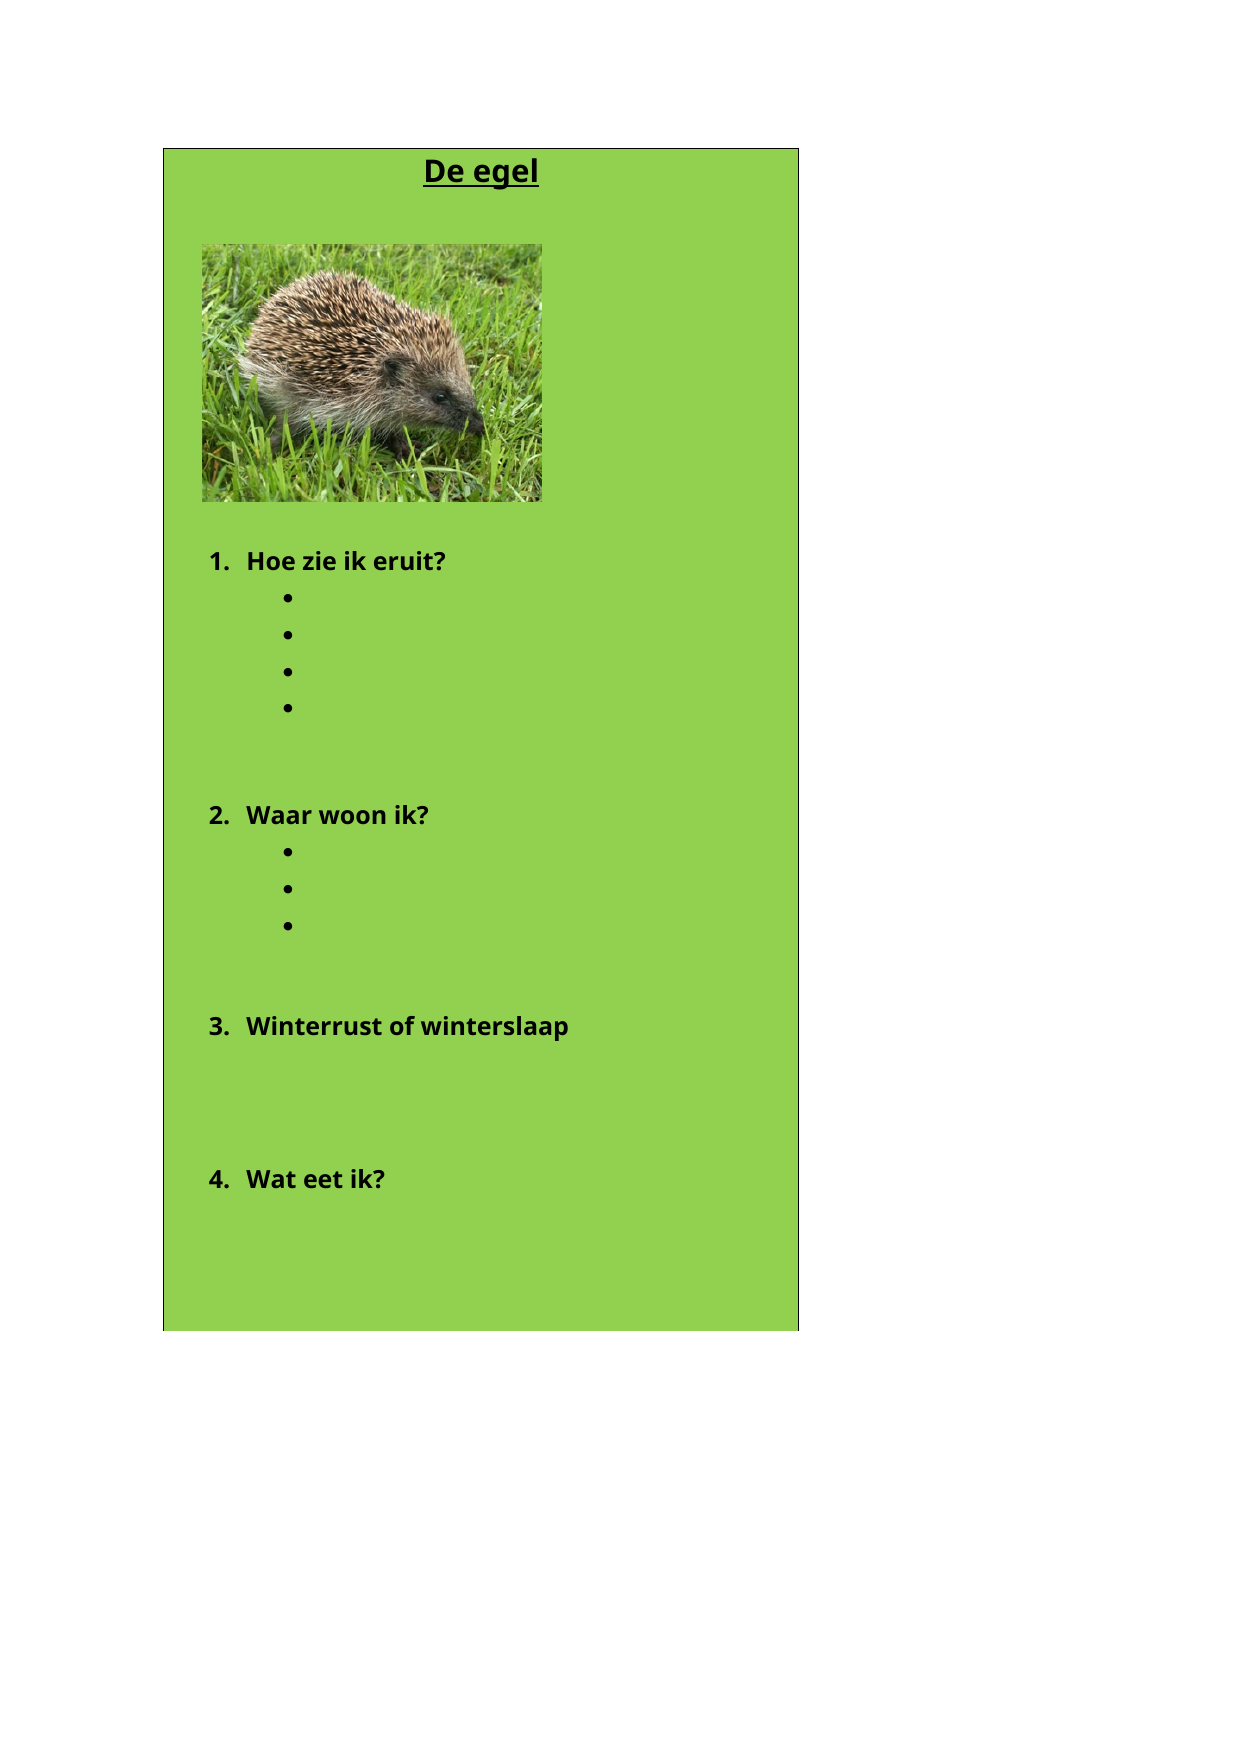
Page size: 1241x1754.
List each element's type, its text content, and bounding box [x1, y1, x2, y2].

picture [201, 244, 542, 501]
table_header De egel Hoe zie ik eruit? Waar woon ik? Winterrust of winterslaap Wat eet ik? [164, 149, 798, 1331]
